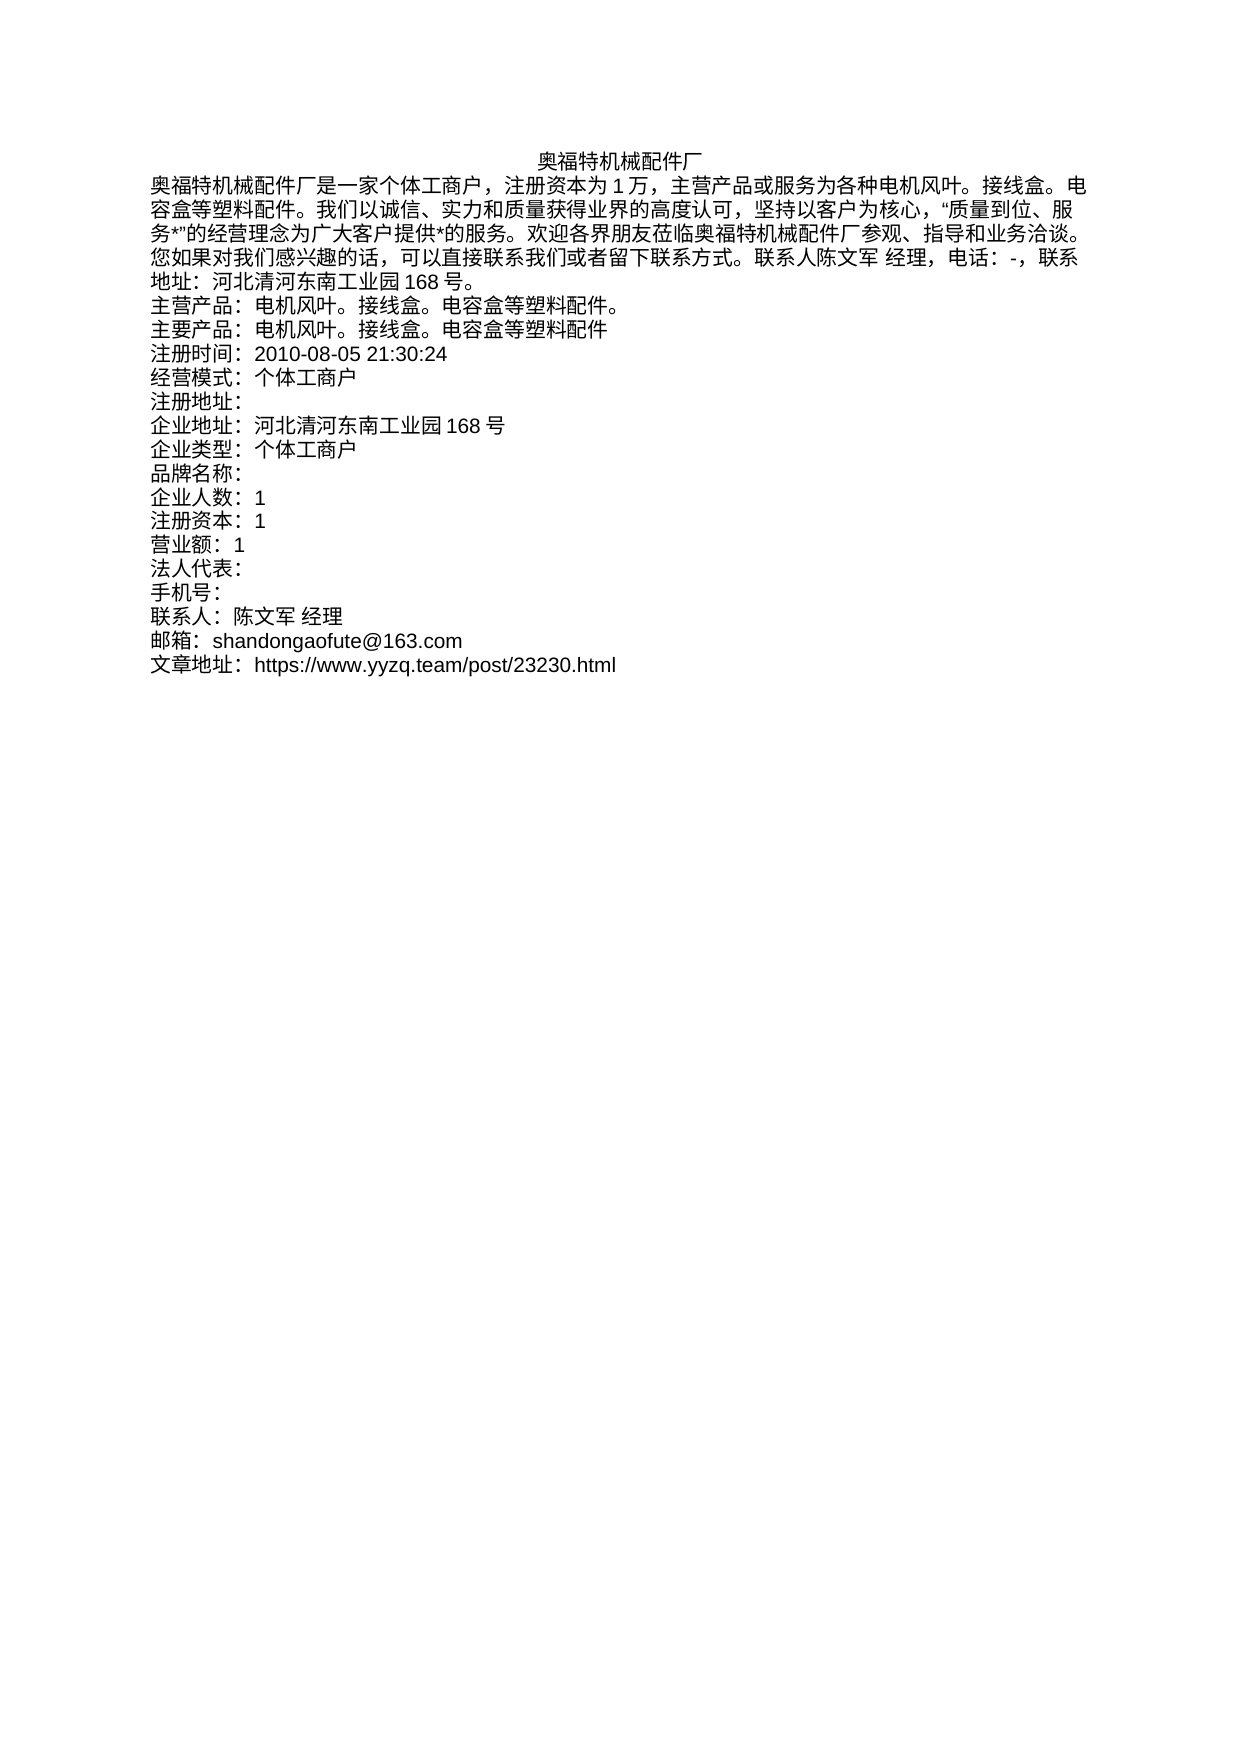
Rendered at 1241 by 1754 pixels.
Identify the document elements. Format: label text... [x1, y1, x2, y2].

text 主营产品：电机风叶。接线盒。电容盒等塑料配件。 [150, 294, 1090, 318]
text 营业额：1 [150, 533, 1090, 557]
text 法人代表： [150, 557, 1090, 581]
text 联系人：陈文军 经理 [150, 605, 1090, 629]
text 注册地址： [150, 389, 1090, 413]
text 经营模式：个体工商户 [150, 366, 1090, 389]
text 企业类型：个体工商户 [150, 437, 1090, 461]
text 邮箱：shandongaofute@163.com [150, 629, 1090, 653]
text 注册资本：1 [150, 509, 1090, 533]
text 手机号： [150, 581, 1090, 605]
text 奥福特机械配件厂是一家个体工商户，注册资本为1万，主营产品或服务为各种电机风叶。接线盒。电容盒等塑料配件。我们以诚信、实力和质量获得业界的高度认可，坚持以客户为核心，“质量到位、服务*”的经营理念为广大客户提供*的服务。欢迎各界朋友莅临奥福特机械配件厂参观、指导和业务洽谈。您如果对我们感兴趣的话，可以直接联系我们或者留下联系方式。联系人陈文军 经理，电话：-，联系地址：河北清河东南工业园168号。 [150, 174, 1090, 294]
text 注册时间：2010-08-05 21:30:24 [150, 342, 1090, 366]
text 文章地址：https://www.yyzq.team/post/23230.html [150, 653, 1090, 677]
text 主要产品：电机风叶。接线盒。电容盒等塑料配件 [150, 318, 1090, 342]
text 品牌名称： [150, 461, 1090, 485]
text 奥福特机械配件厂 [150, 150, 1090, 174]
text 企业地址：河北清河东南工业园168号 [150, 413, 1090, 437]
text 企业人数：1 [150, 485, 1090, 509]
